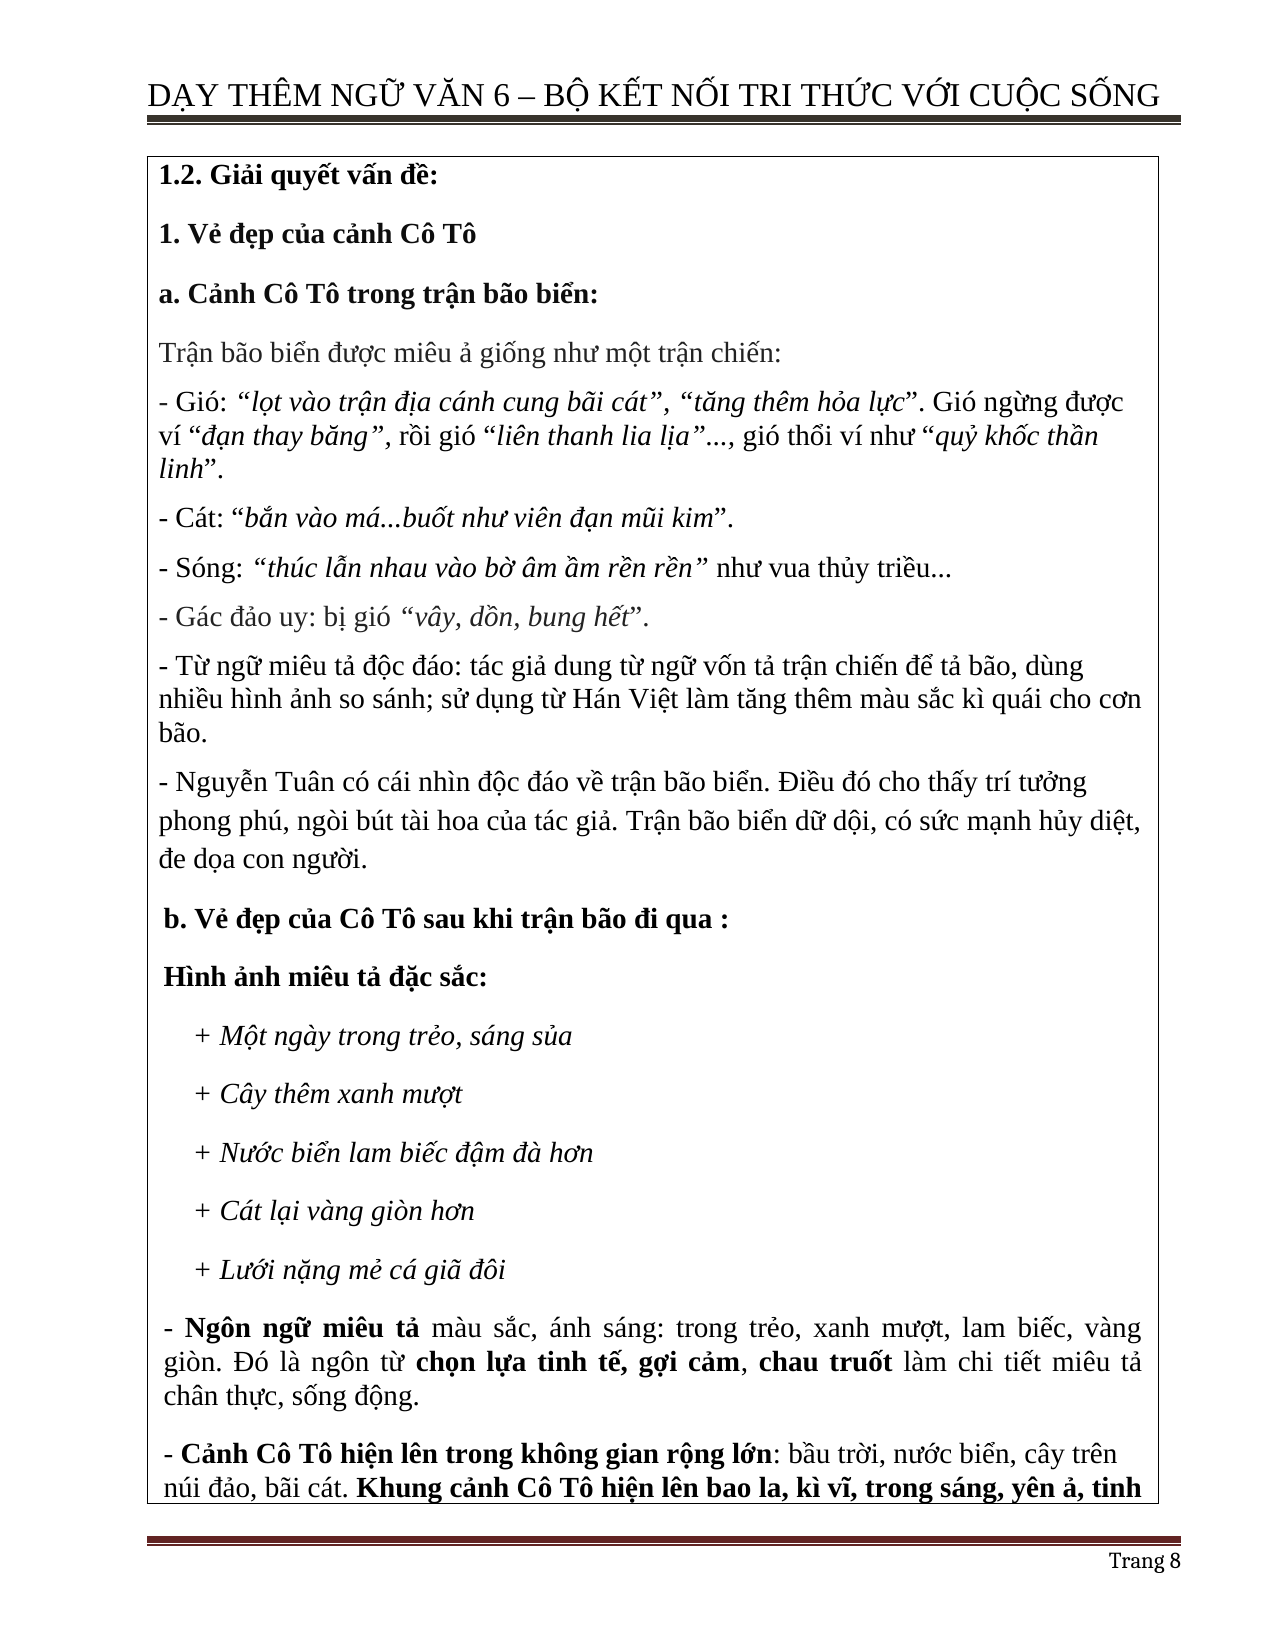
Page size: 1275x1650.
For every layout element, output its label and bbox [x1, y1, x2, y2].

table_cell [148, 157, 1158, 1503]
